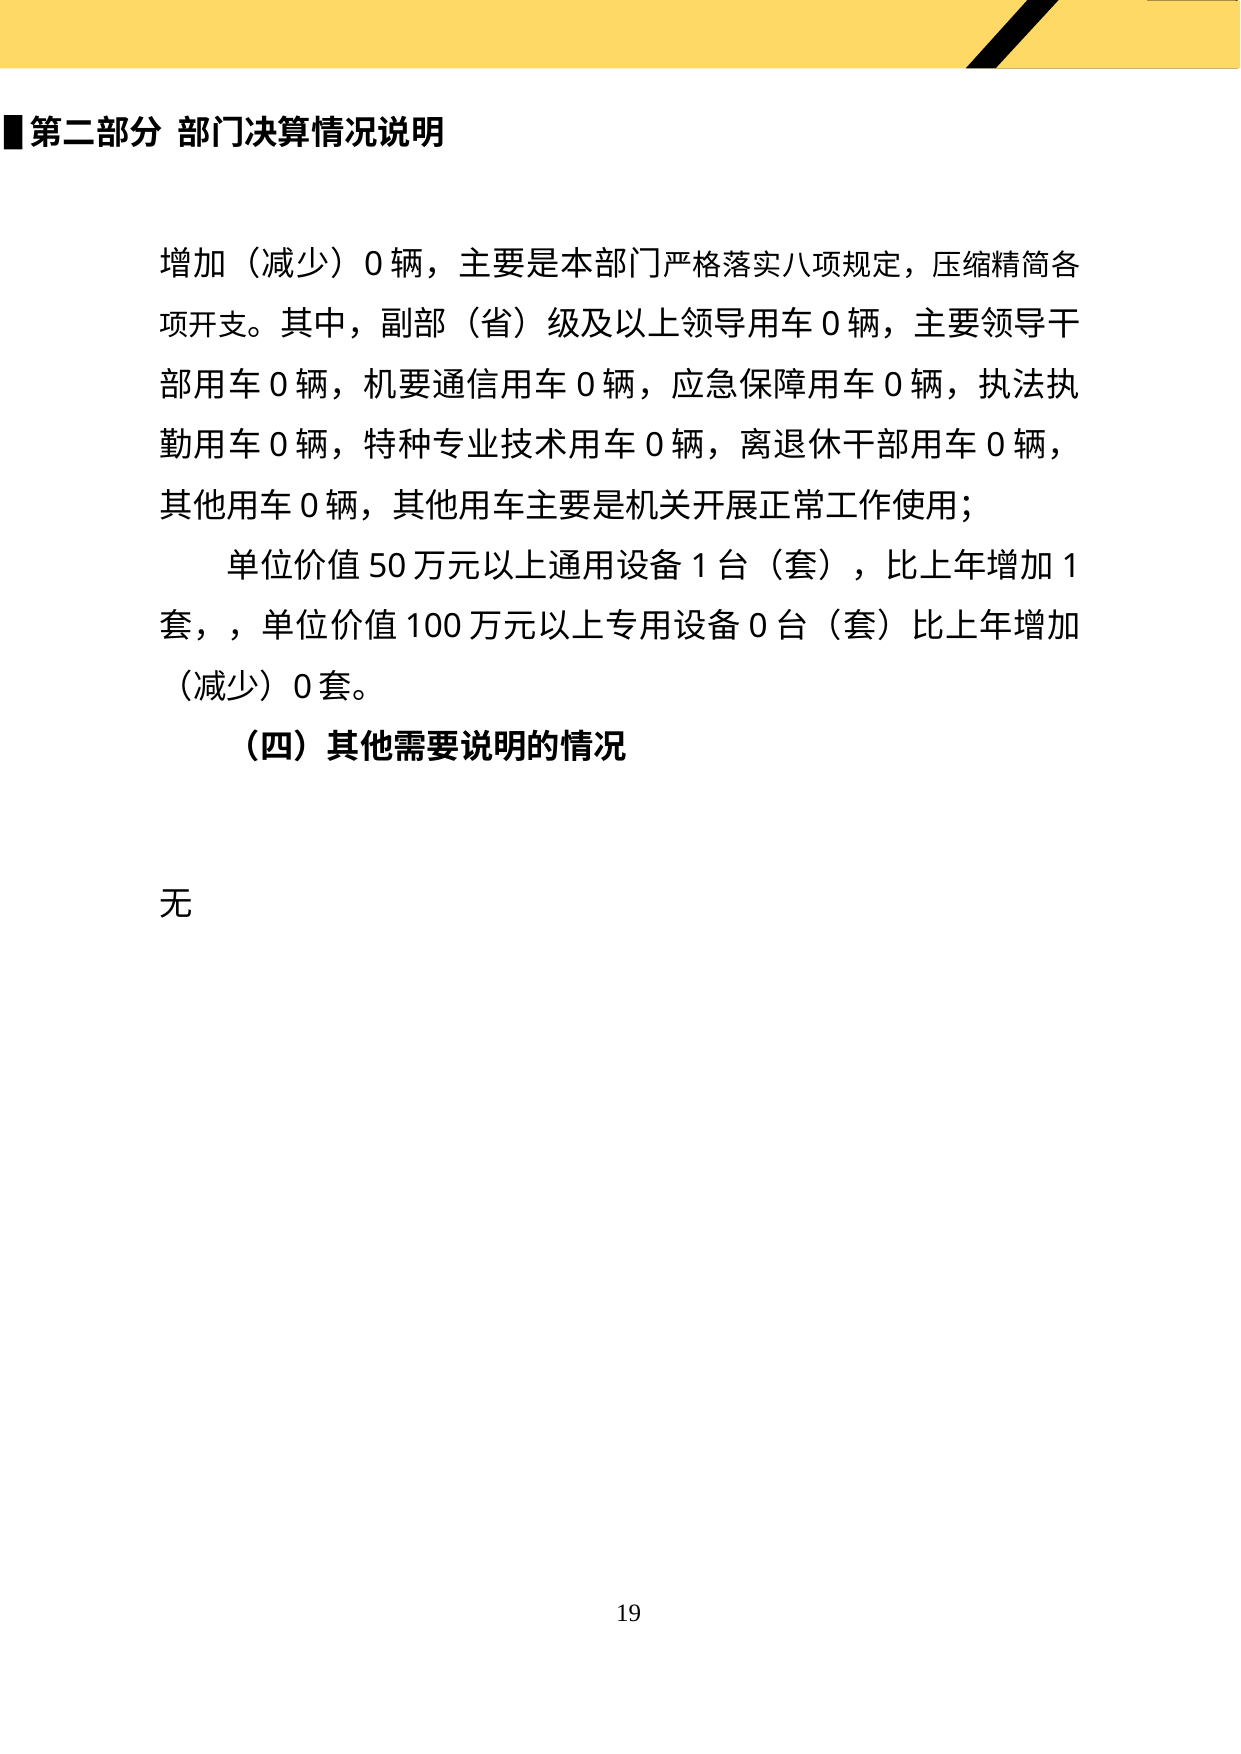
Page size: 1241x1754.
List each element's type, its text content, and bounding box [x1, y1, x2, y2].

text 无 [159, 868, 1081, 933]
text （四）其他需要说明的情况 [159, 710, 1081, 771]
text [159, 227, 1081, 529]
text 单位价值50万元以上通用设备1台（套），比上年增加1套，，单位价值100万元以上专用设备0台（套）比上年增加（减少）0套。 [159, 529, 1081, 710]
